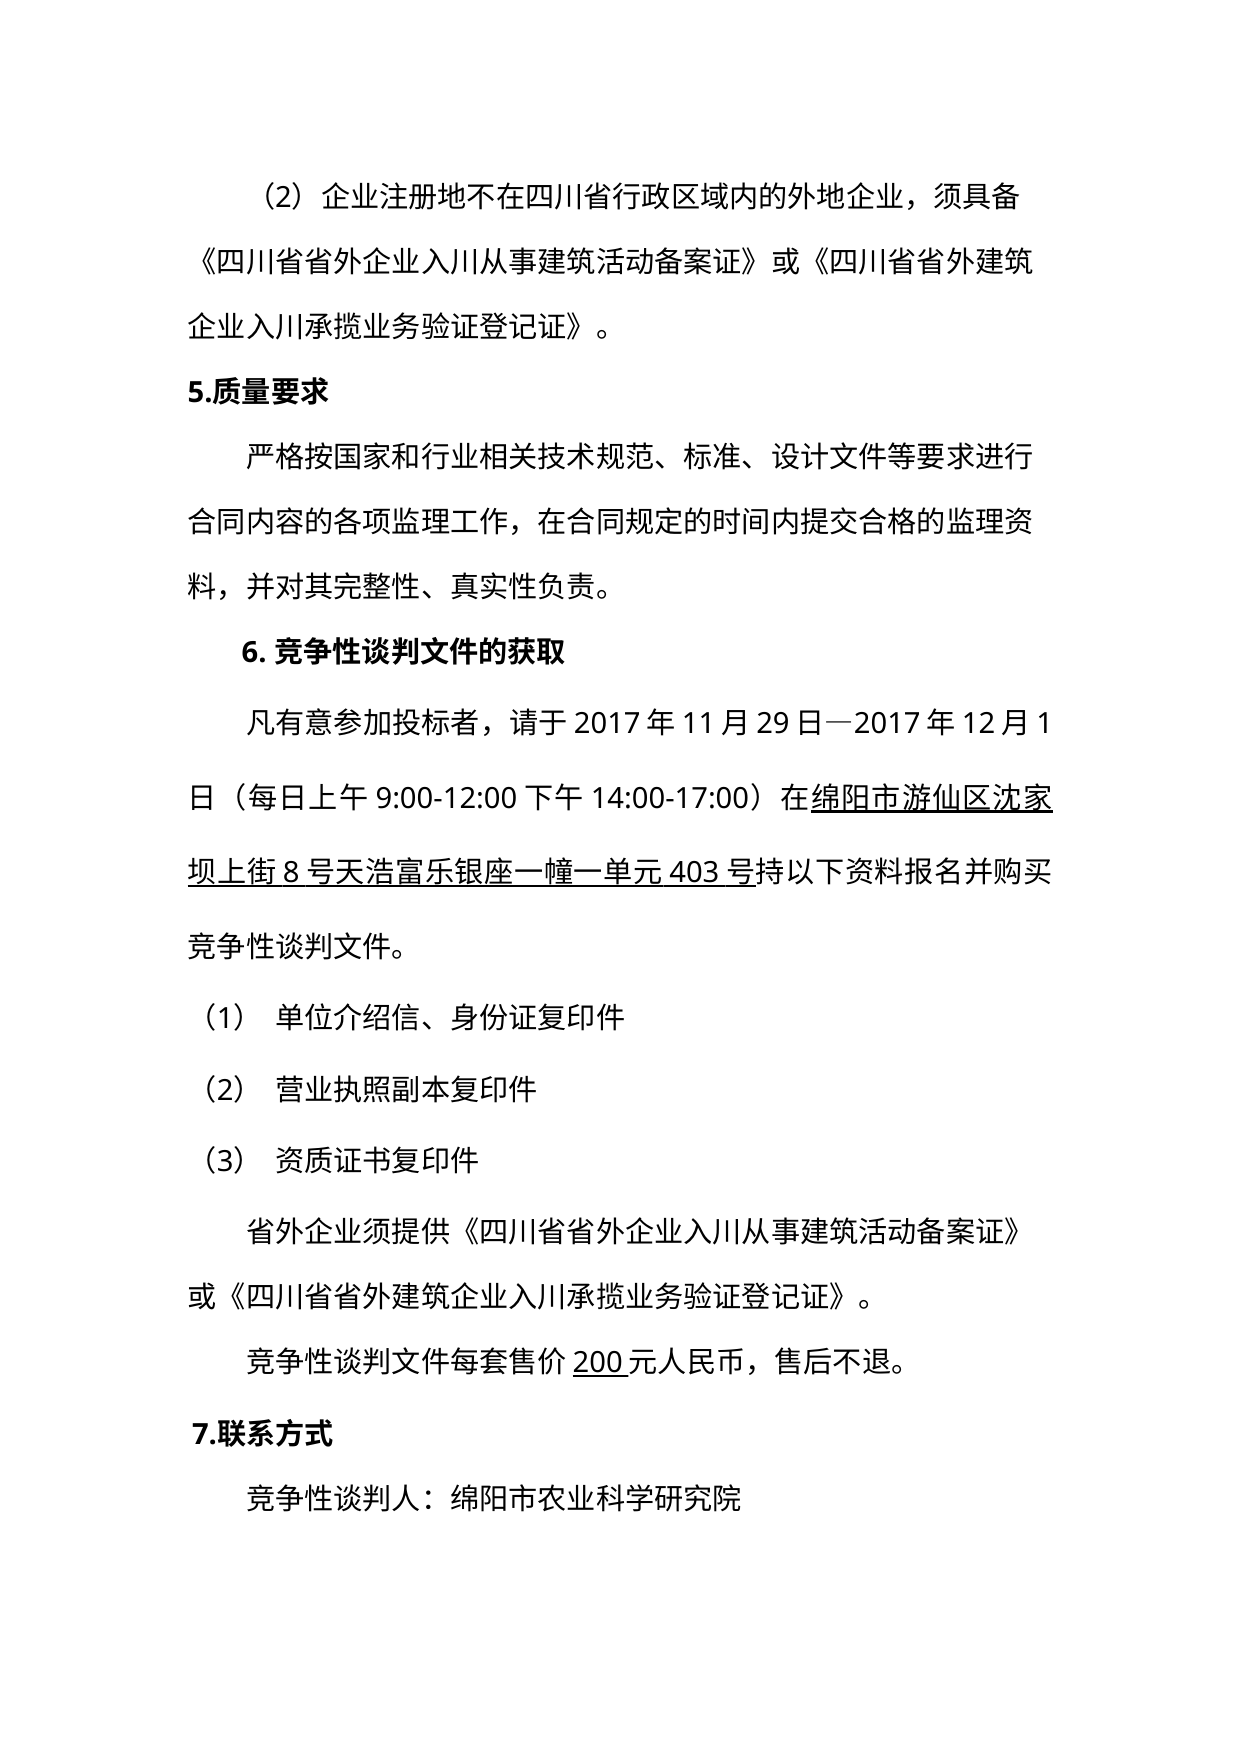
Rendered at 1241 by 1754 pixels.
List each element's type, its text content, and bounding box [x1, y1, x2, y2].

text 5.质量要求 [187, 357, 1053, 422]
text （2）企业注册地不在四川省行政区域内的外地企业，须具备《四川省省外企业入川从事建筑活动备案证》或《四川省省外建筑企业入川承揽业务验证登记证》。 [187, 162, 1053, 357]
text 竞争性谈判文件每套售价200元人民币，售后不退。 [187, 1328, 1053, 1393]
text 6. 竞争性谈判文件的获取 [198, 617, 1053, 682]
text 凡有意参加投标者，请于2017年11月29日—2017年12月1日（每日上午9:00-12:00下午14:00-17:00）在绵阳市游仙区沈家坝上街8号天浩富乐银座一幢一单元403号持以下资料报名并购买竞争性谈判文件。 [187, 688, 1053, 977]
text 竞争性谈判人：绵阳市农业科学研究院 [187, 1464, 986, 1529]
text 省外企业须提供《四川省省外企业入川从事建筑活动备案证》或《四川省省外建筑企业入川承揽业务验证登记证》。 [187, 1198, 1053, 1328]
text 严格按国家和行业相关技术规范、标准、设计文件等要求进行合同内容的各项监理工作，在合同规定的时间内提交合格的监理资料，并对其完整性、真实性负责。 [187, 422, 1053, 617]
list 资质证书复印件 [187, 1126, 1053, 1191]
list 单位介绍信、身份证复印件 [187, 984, 1053, 1049]
list 营业执照副本复印件 [187, 1055, 1053, 1120]
text 7.联系方式 [192, 1399, 1053, 1464]
